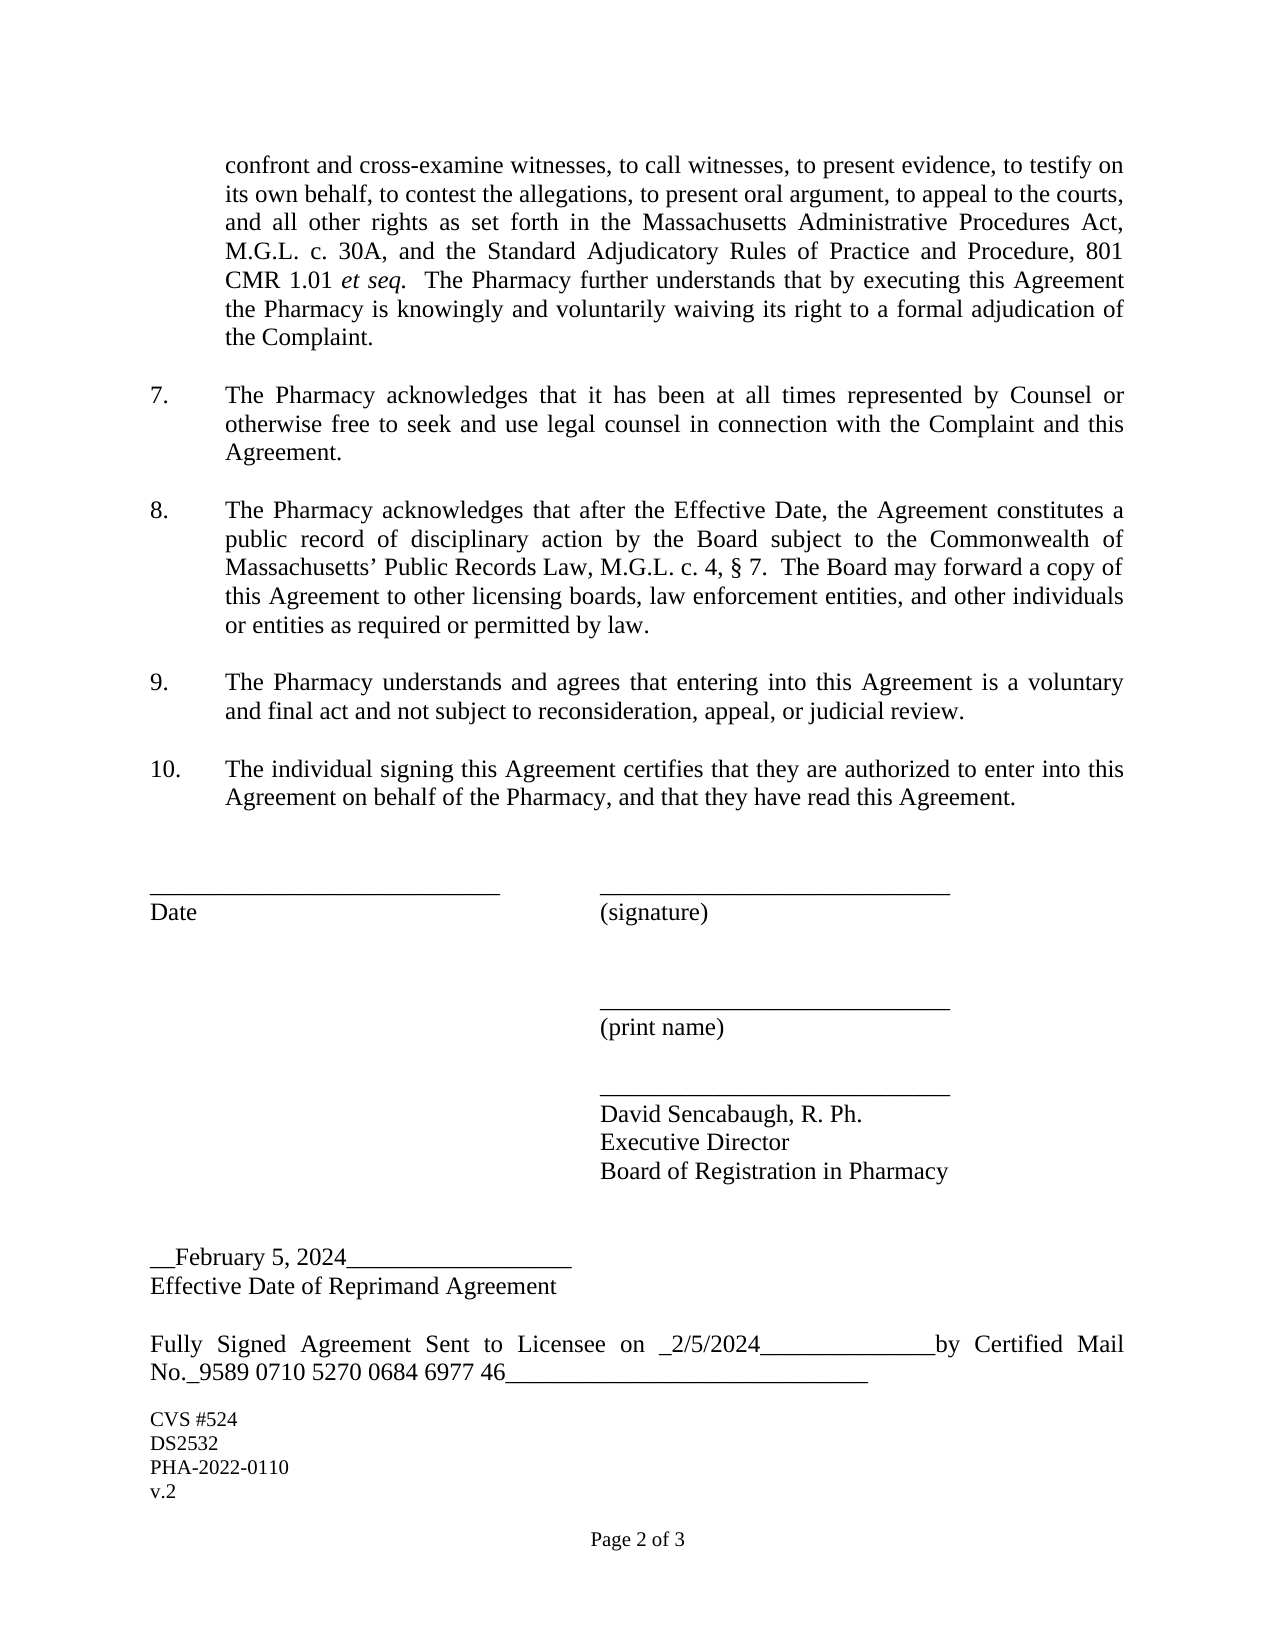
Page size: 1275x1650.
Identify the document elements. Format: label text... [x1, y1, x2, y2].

list The Pharmacy acknowledges that after the Effective Date, the Agreement constitutes a public record of disciplinary action by the Board subject to the Commonwealth of Massachusetts’ Public Records Law, M.G.L. c. 4, § 7. The Board may forward a copy of this Agreement to other licensing boards, law enforcement entities, and other individuals or entities as required or permitted by law. [150, 495, 1125, 639]
text Board of Registration in Pharmacy [150, 1156, 1125, 1185]
text Executive Director [150, 1127, 1125, 1156]
list The Pharmacy acknowledges that it has been at all times represented by Counsel or otherwise free to seek and use legal counsel in connection with the Complaint and this Agreement. [150, 380, 1125, 466]
list The Pharmacy understands and agrees that entering into this Agreement is a voluntary and final act and not subject to reconsideration, appeal, or judicial review. [150, 667, 1125, 725]
text __February 5, 2024__________________ [150, 1242, 1125, 1271]
text ____________________________ [150, 1070, 1125, 1099]
text David Sencabaugh, R. Ph. [150, 1099, 1125, 1127]
text ____________________________ ____________________________ [150, 869, 1125, 897]
text ____________________________ [525, 984, 1125, 1012]
text (print name) [525, 1012, 1125, 1041]
text Fully Signed Agreement Sent to Licensee on _2/5/2024______________by Certified Mail No._9589 0710 5270 0684 6977 46_____________________________ [150, 1329, 1125, 1386]
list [150, 150, 1125, 351]
list The individual signing this Agreement certifies that they are authorized to enter into this Agreement on behalf of the Pharmacy, and that they have read this Agreement. [150, 754, 1125, 811]
text Effective Date of Reprimand Agreement [150, 1271, 1125, 1300]
text Date (signature) [150, 897, 1125, 926]
